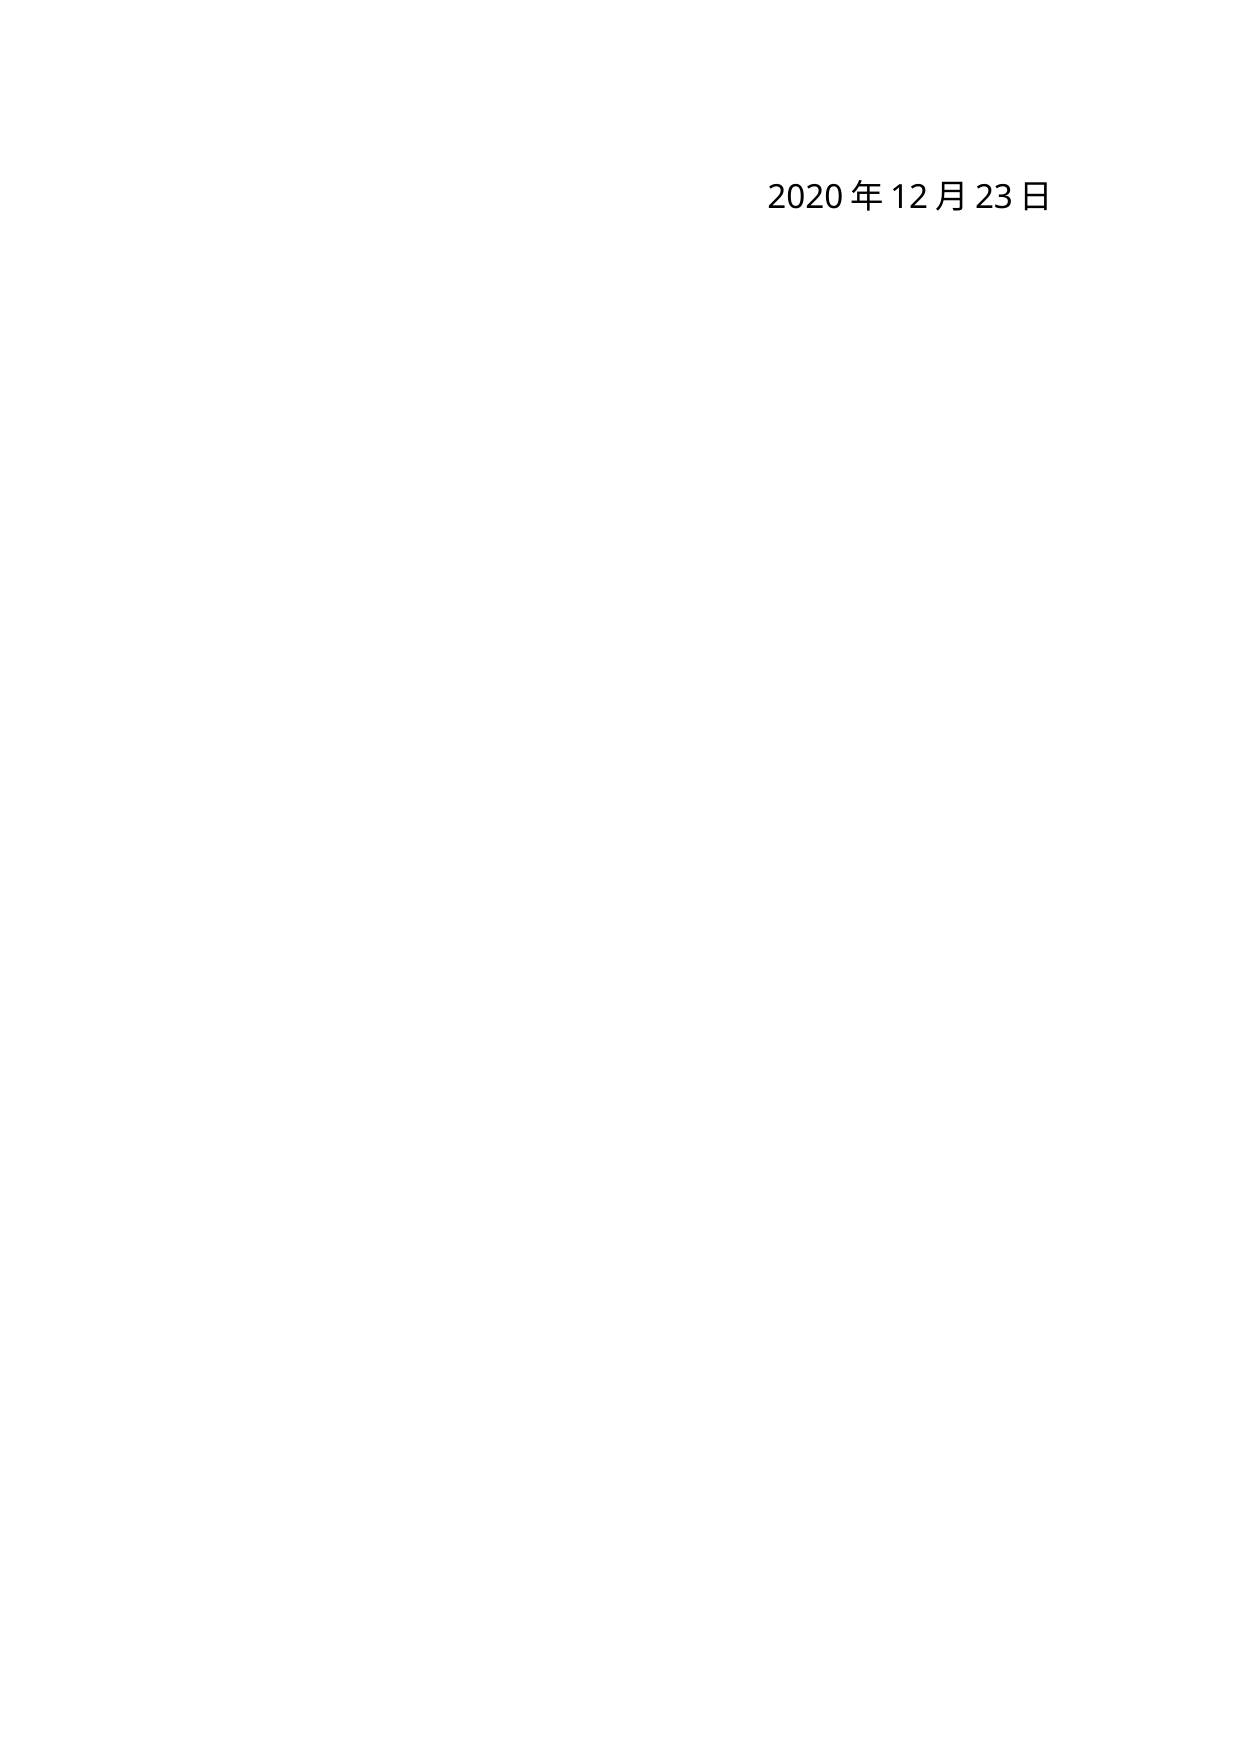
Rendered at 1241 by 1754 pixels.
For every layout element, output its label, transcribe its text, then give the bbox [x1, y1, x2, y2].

text 2020年12月23日 [187, 162, 1053, 227]
